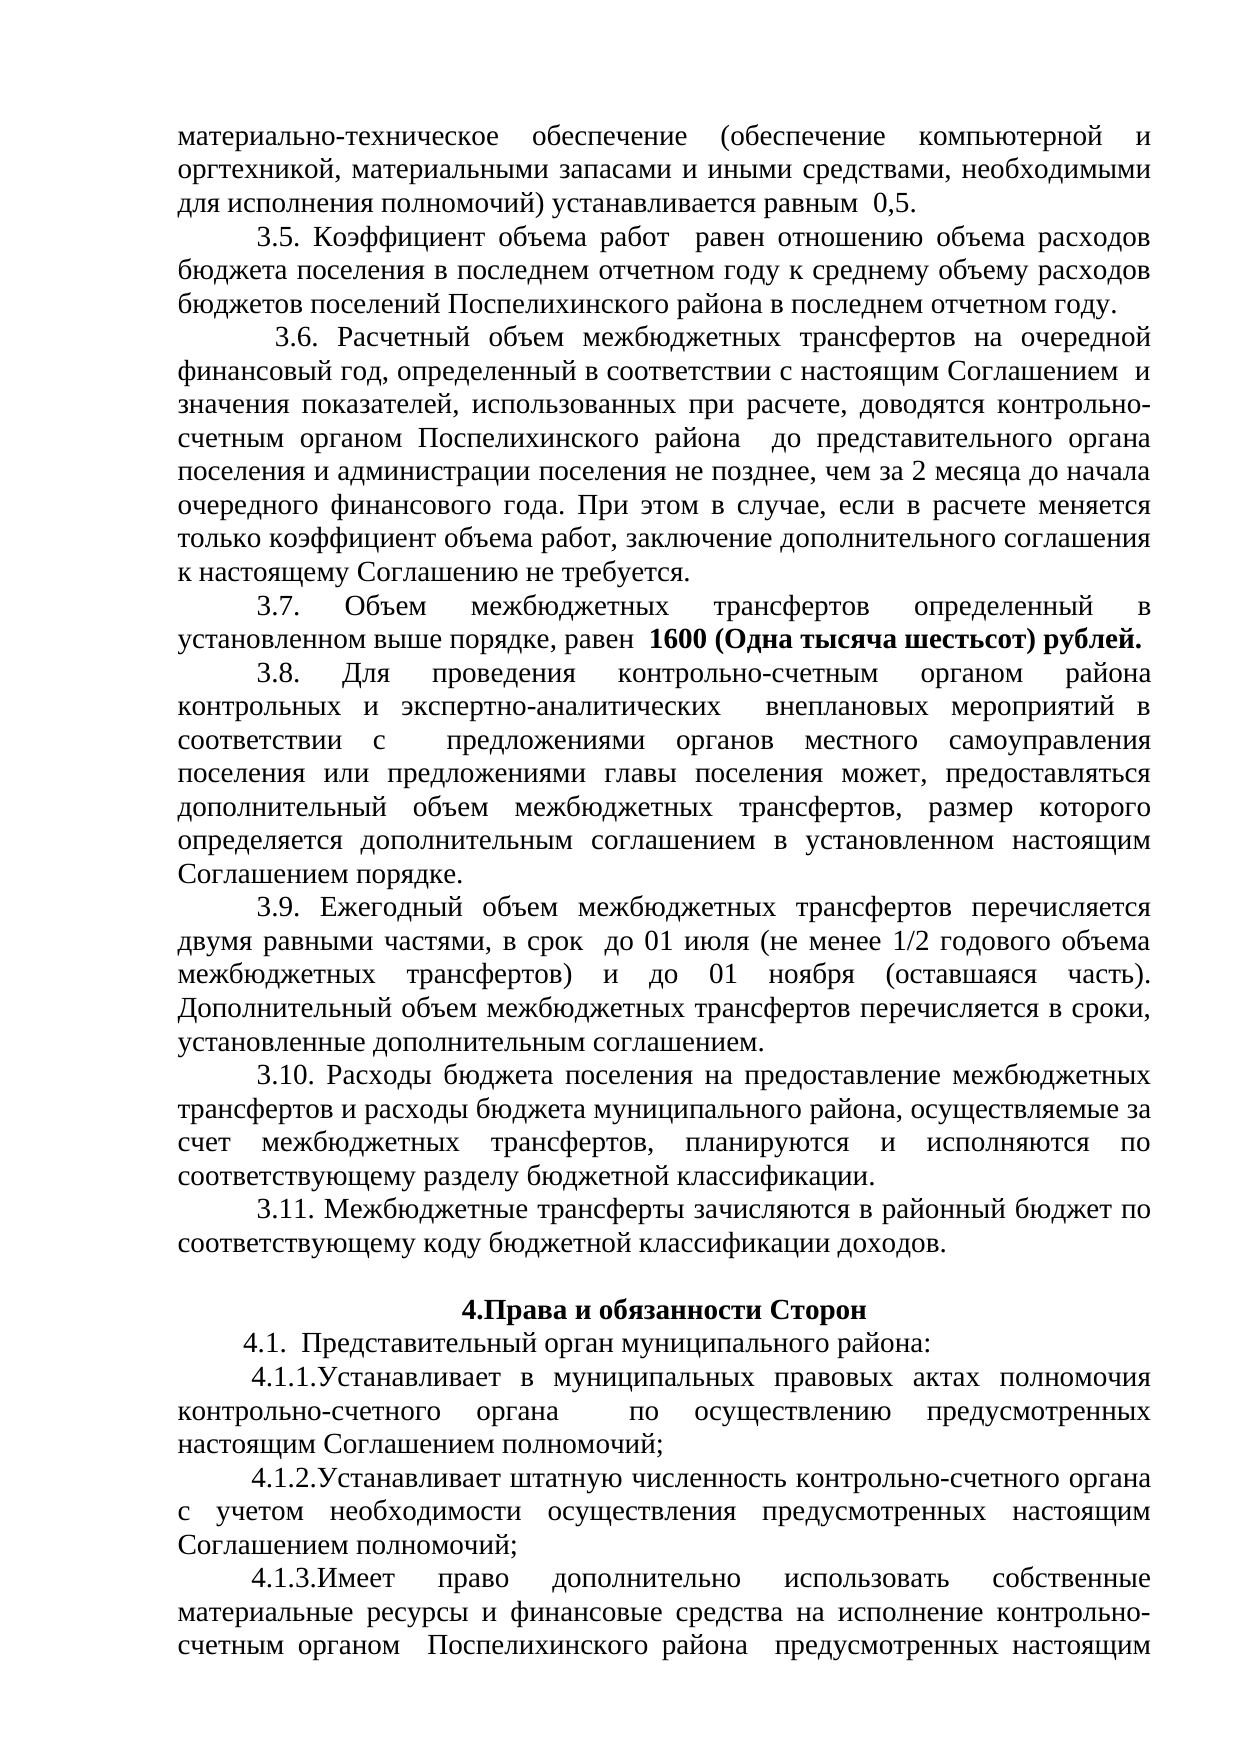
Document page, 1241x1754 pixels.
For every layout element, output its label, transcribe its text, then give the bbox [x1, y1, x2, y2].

text 3.10. Расходы бюджета поселения на предоставление межбюджетных трансфертов и расходы бюджета муниципального района, осуществляемые за счет межбюджетных трансфертов, планируются и исполняются по соответствующему разделу бюджетной классификации. [177, 1057, 1152, 1191]
text 3.11. Межбюджетные трансферты зачисляются в районный бюджет по соответствующему коду бюджетной классификации доходов. [177, 1191, 1152, 1258]
text 4.1.1.Устанавливает в муниципальных правовых актах полномочия контрольно-счетного органа по осуществлению предусмотренных настоящим Соглашением полномочий; [177, 1359, 1152, 1460]
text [177, 118, 1152, 219]
text 3.6. Расчетный объем межбюджетных трансфертов на очередной финансовый год, определенный в соответствии с настоящим Соглашением и значения показателей, использованных при расчете, доводятся контрольно-счетным органом Поспелихинского района до представительного органа поселения и администрации поселения не позднее, чем за 2 месяца до начала очередного финансового года. При этом в случае, если в расчете меняется только коэффициент объема работ, заключение дополнительного соглашения к настоящему Соглашению не требуется. [177, 319, 1152, 588]
text 3.5. Коэффициент объема работ равен отношению объема расходов бюджета поселения в последнем отчетном году к среднему объему расходов бюджетов поселений Поспелихинского района в последнем отчетном году. [177, 219, 1152, 319]
text 4.1.2.Устанавливает штатную численность контрольно-счетного органа с учетом необходимости осуществления предусмотренных настоящим Соглашением полномочий; [177, 1460, 1152, 1560]
text 3.9. Ежегодный объем межбюджетных трансфертов перечисляется двумя равными частями, в срок до 01 июля (не менее 1/2 годового объема межбюджетных трансфертов) и до 01 ноября (оставшаяся часть). Дополнительный объем межбюджетных трансфертов перечисляется в сроки, установленные дополнительным соглашением. [177, 889, 1152, 1057]
text 4.Права и обязанности Сторон [177, 1292, 1152, 1326]
text 3.8. Для проведения контрольно-счетным органом района контрольных и экспертно-аналитических внеплановых мероприятий в соответствии с предложениями органов местного самоуправления поселения или предложениями главы поселения может, предоставляться дополнительный объем межбюджетных трансфертов, размер которого определяется дополнительным соглашением в установленном настоящим Соглашением порядке. [177, 655, 1152, 889]
text 4.1. Представительный орган муниципального района: [177, 1326, 1152, 1359]
text 3.7. Объем межбюджетных трансфертов определенный в установленном выше порядке, равен 1600 (Одна тысяча шестьсот) рублей. [177, 588, 1152, 655]
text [177, 1560, 1152, 1661]
